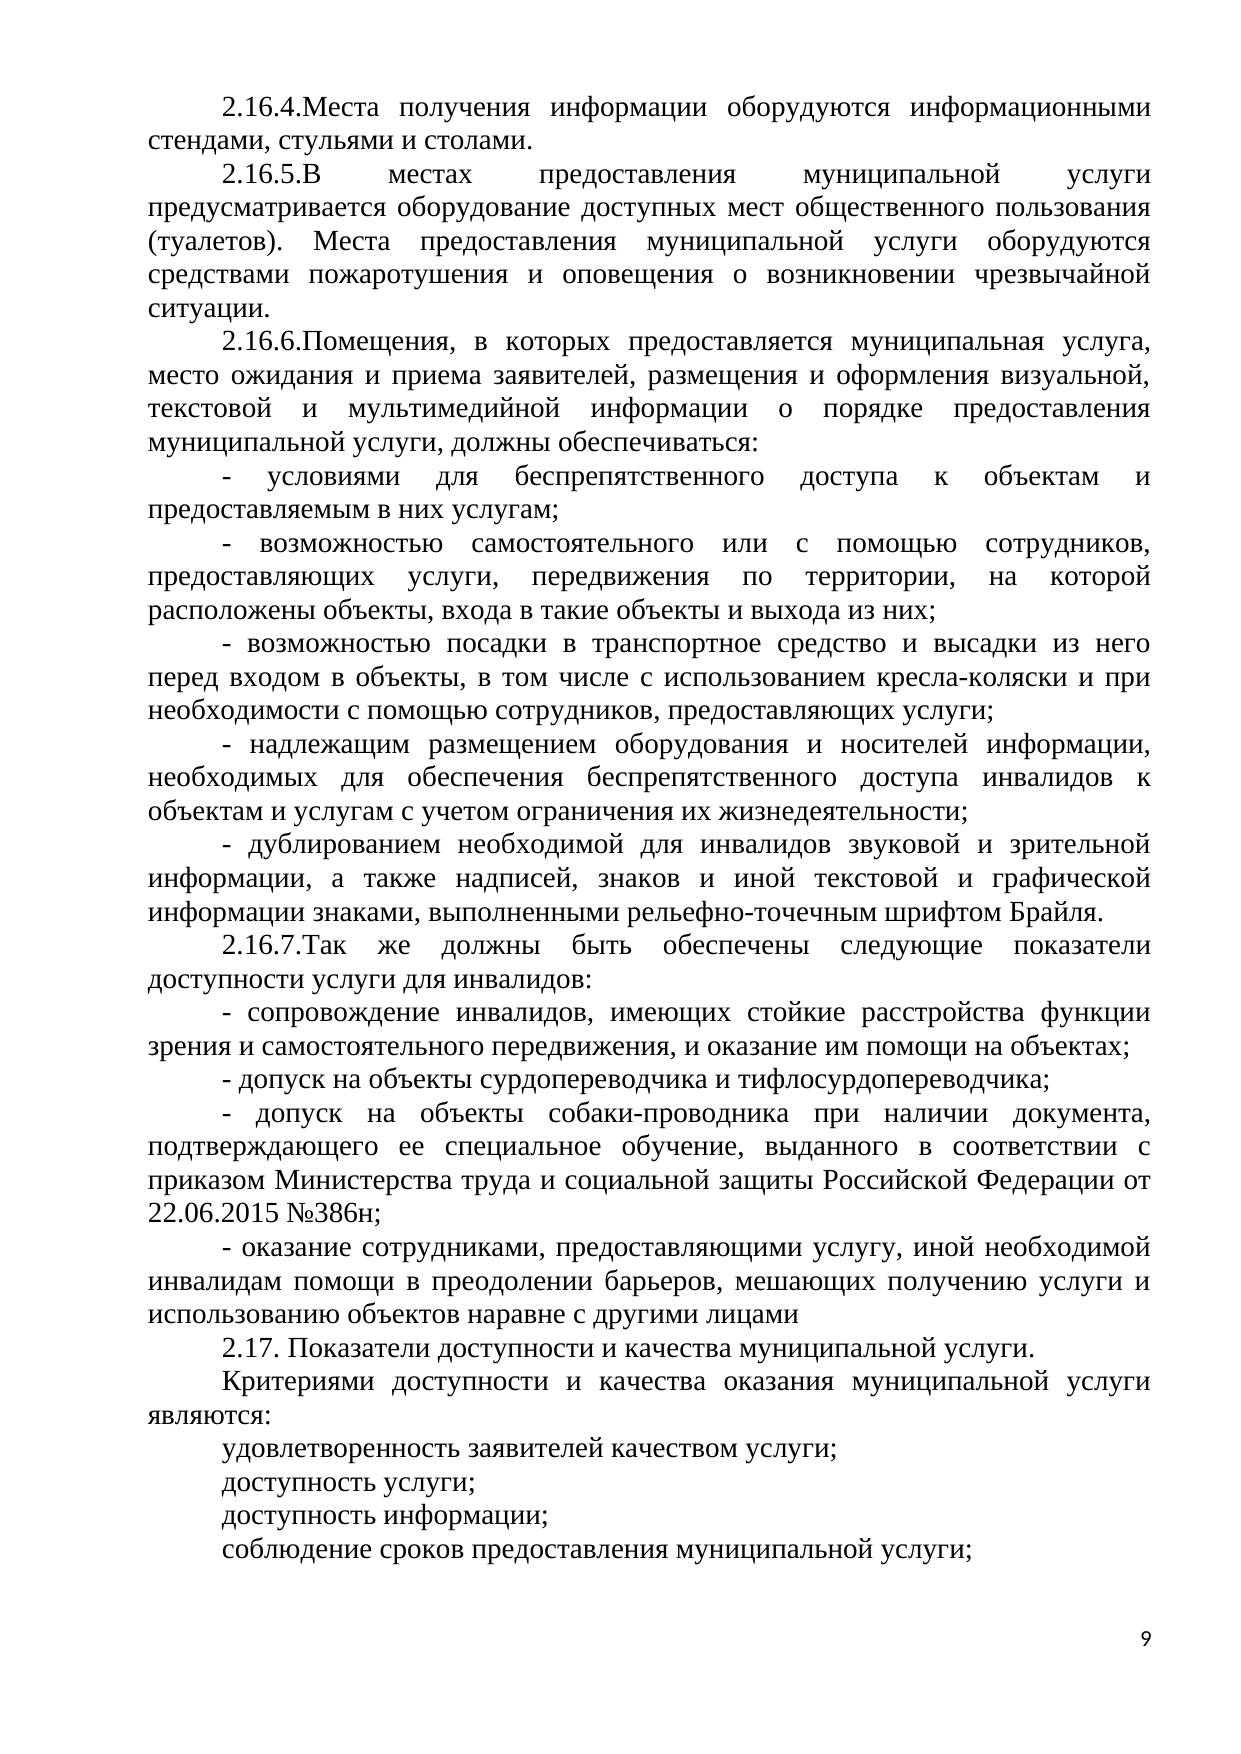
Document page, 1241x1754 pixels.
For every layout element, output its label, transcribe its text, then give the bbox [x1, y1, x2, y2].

text - оказание сотрудниками, предоставляющими услугу, иной необходимой инвалидам помощи в преодолении барьеров, мешающих получению услуги и использованию объектов наравне с другими лицами [148, 1229, 1152, 1330]
text - сопровождение инвалидов, имеющих стойкие расстройства функции зрения и самостоятельного передвижения, и оказание им помощи на объектах; [148, 994, 1152, 1061]
text Критериями доступности и качества оказания муниципальной услуги являются: [148, 1363, 1152, 1430]
text доступность услуги; [148, 1464, 1152, 1497]
text 2.16.6.Помещения, в которых предоставляется муниципальная услуга, место ожидания и приема заявителей, размещения и оформления визуальной, текстовой и мультимедийной информации о порядке предоставления муниципальной услуги, должны обеспечиваться: [148, 323, 1152, 458]
text - возможностью посадки в транспортное средство и высадки из него перед входом в объекты, в том числе с использованием кресла-коляски и при необходимости с помощью сотрудников, предоставляющих услуги; [148, 625, 1152, 726]
text - надлежащим размещением оборудования и носителей информации, необходимых для обеспечения беспрепятственного доступа инвалидов к объектам и услугам с учетом ограничения их жизнедеятельности; [148, 726, 1152, 827]
text 2.16.7.Так же должны быть обеспечены следующие показатели доступности услуги для инвалидов: [148, 927, 1152, 994]
text удовлетворенность заявителей качеством услуги; [148, 1430, 1152, 1464]
text соблюдение сроков предоставления муниципальной услуги; [148, 1531, 1152, 1564]
text - допуск на объекты сурдопереводчика и тифлосурдопереводчика; [148, 1061, 1152, 1095]
text 2.17. Показатели доступности и качества муниципальной услуги. [148, 1330, 1152, 1363]
text - допуск на объекты собаки-проводника при наличии документа, подтверждающего ее специальное обучение, выданного в соответствии с приказом Министерства труда и социальной защиты Российской Федерации от 22.06.2015 №386н; [148, 1095, 1152, 1229]
text - условиями для беспрепятственного доступа к объектам и предоставляемым в них услугам; [148, 458, 1152, 525]
text 2.16.5.В местах предоставления муниципальной услуги предусматривается оборудование доступных мест общественного пользования (туалетов). Места предоставления муниципальной услуги оборудуются средствами пожаротушения и оповещения о возникновении чрезвычайной ситуации. [148, 156, 1152, 323]
text - дублированием необходимой для инвалидов звуковой и зрительной информации, а также надписей, знаков и иной текстовой и графической информации знаками, выполненными рельефно-точечным шрифтом Брайля. [148, 827, 1152, 927]
text 2.16.4.Места получения информации оборудуются информационными стендами, стульями и столами. [148, 89, 1152, 156]
text - возможностью самостоятельного или с помощью сотрудников, предоставляющих услуги, передвижения по территории, на которой расположены объекты, входа в такие объекты и выхода из них; [148, 525, 1152, 625]
text доступность информации; [148, 1497, 1152, 1531]
